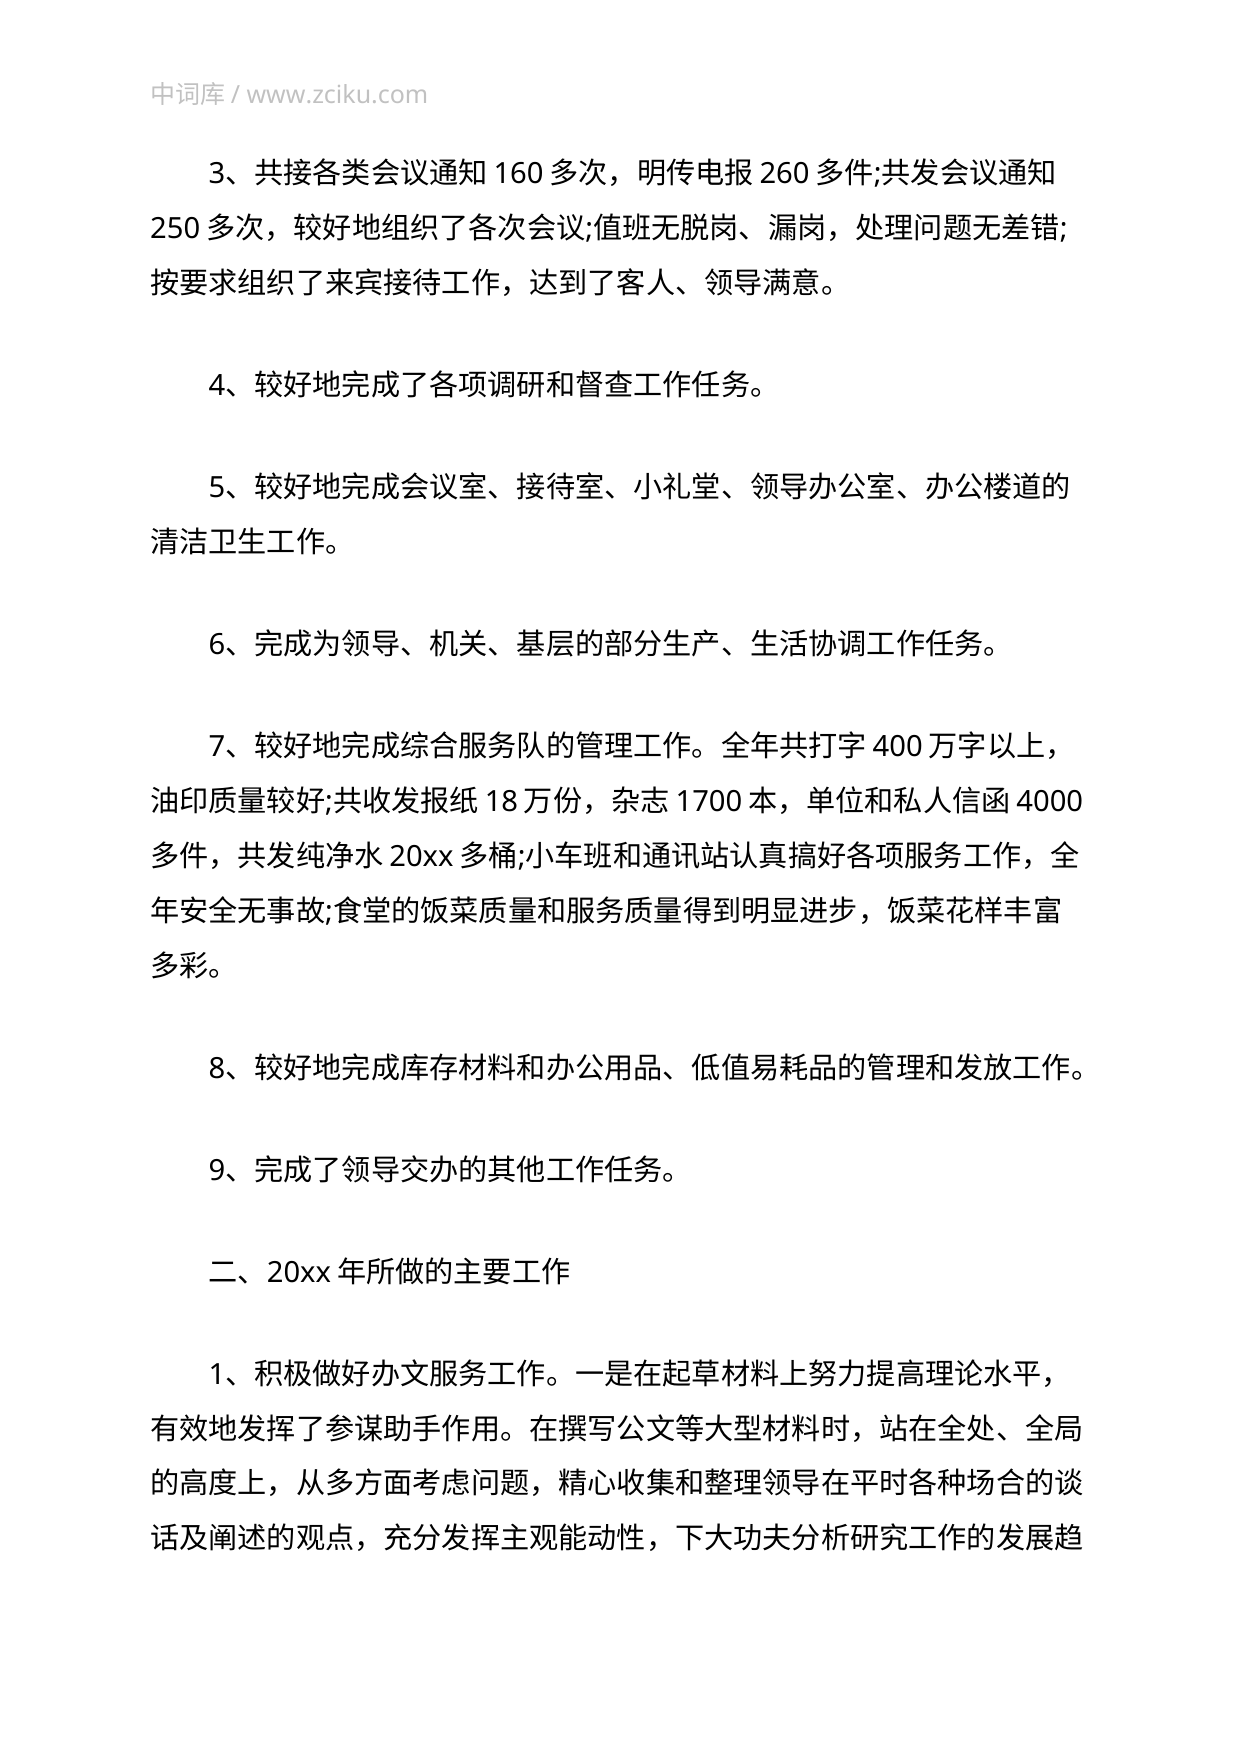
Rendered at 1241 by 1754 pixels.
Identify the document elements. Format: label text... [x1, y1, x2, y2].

text 5、较好地完成会议室、接待室、小礼堂、领导办公室、办公楼道的清洁卫生工作。 [150, 464, 1090, 561]
text 8、较好地完成库存材料和办公用品、低值易耗品的管理和发放工作。 [150, 1044, 1090, 1087]
text 二、20xx年所做的主要工作 [150, 1248, 1090, 1291]
text 9、完成了领导交办的其他工作任务。 [150, 1146, 1090, 1189]
text 3、共接各类会议通知160多次，明传电报260多件;共发会议通知250多次，较好地组织了各次会议;值班无脱岗、漏岗，处理问题无差错;按要求组织了来宾接待工作，达到了客人、领导满意。 [150, 150, 1090, 302]
text 4、较好地完成了各项调研和督查工作任务。 [150, 362, 1090, 404]
text 6、完成为领导、机关、基层的部分生产、生活协调工作任务。 [150, 621, 1090, 663]
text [150, 1350, 1090, 1557]
text 7、较好地完成综合服务队的管理工作。全年共打字400万字以上，油印质量较好;共收发报纸18万份，杂志1700本，单位和私人信函4000多件，共发纯净水20xx多桶;小车班和通讯站认真搞好各项服务工作，全年安全无事故;食堂的饭菜质量和服务质量得到明显进步，饭菜花样丰富多彩。 [150, 722, 1090, 985]
